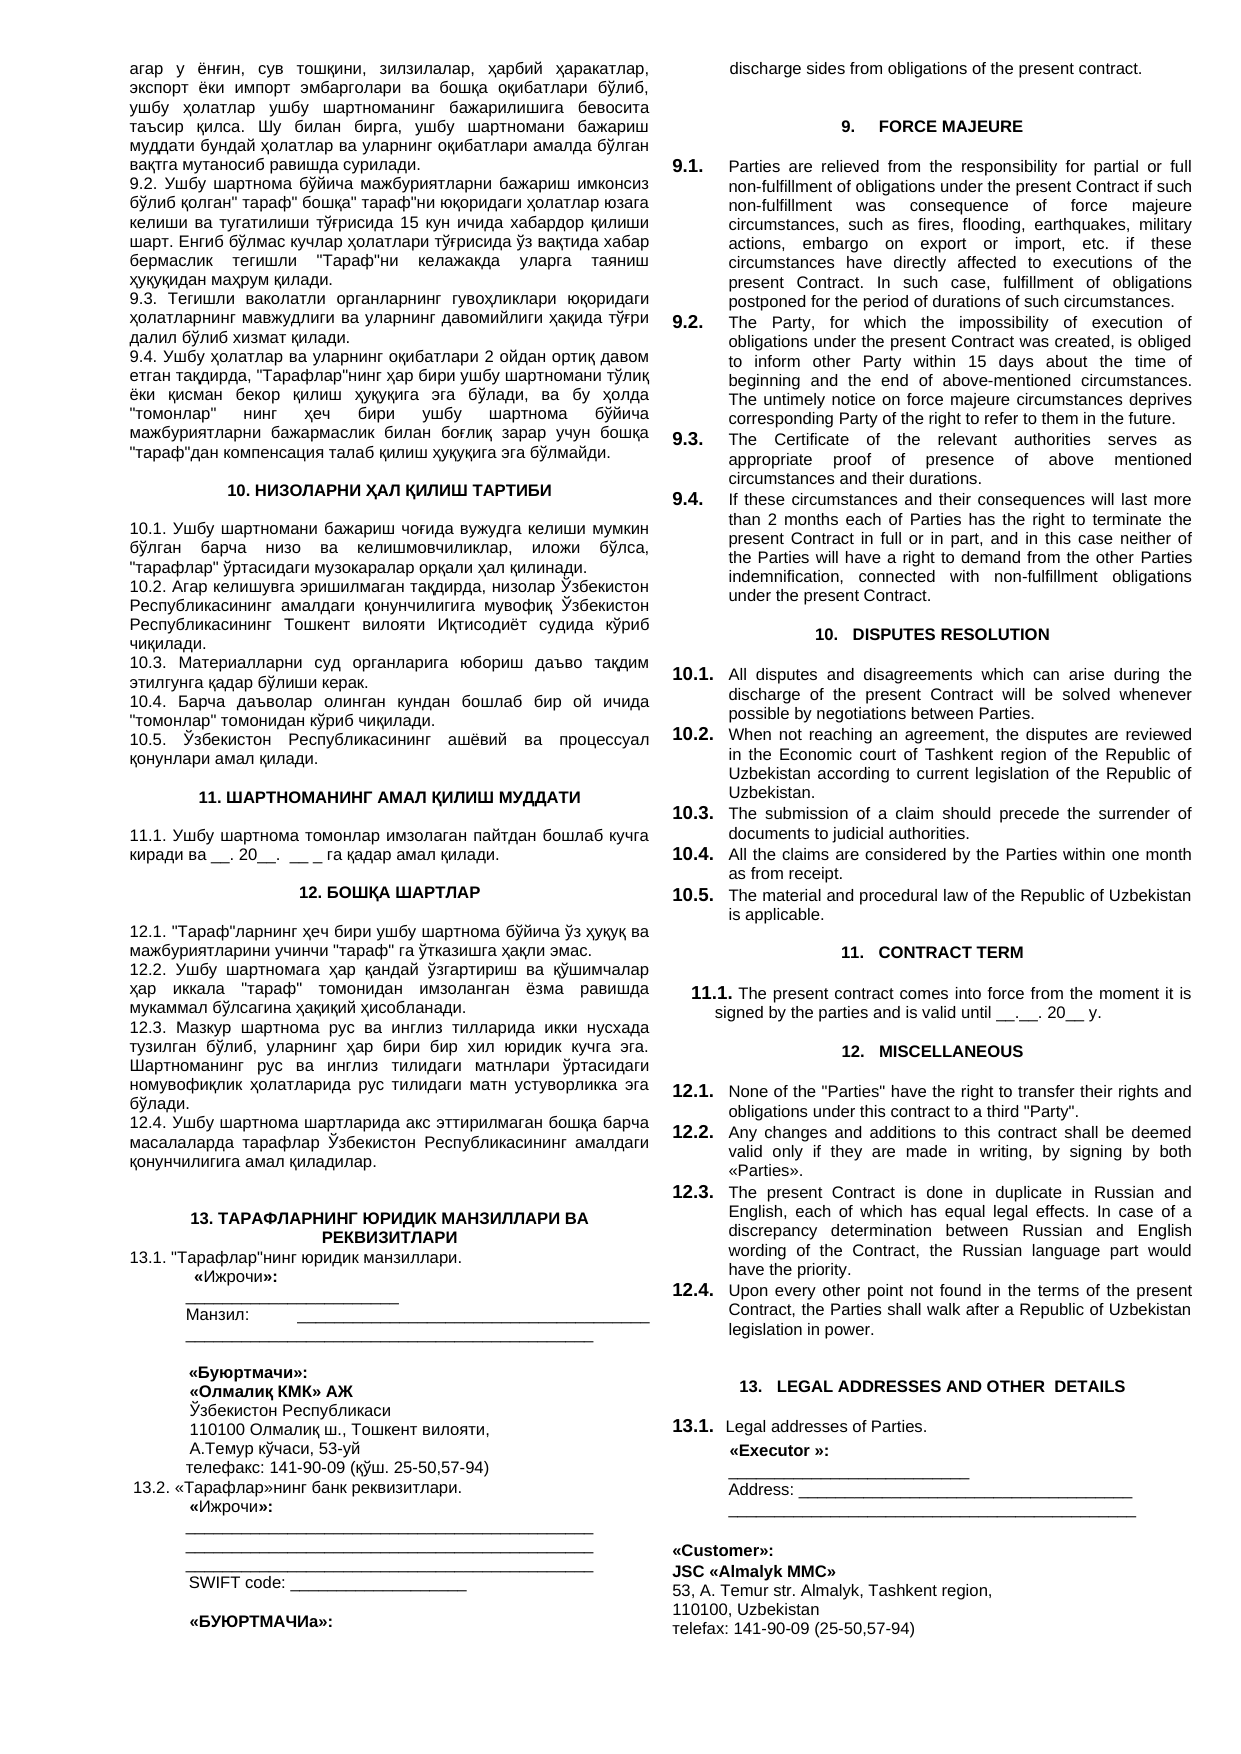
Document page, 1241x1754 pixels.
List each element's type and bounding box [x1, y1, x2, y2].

table_header [661, 59, 1204, 1638]
table_header [118, 59, 661, 1638]
